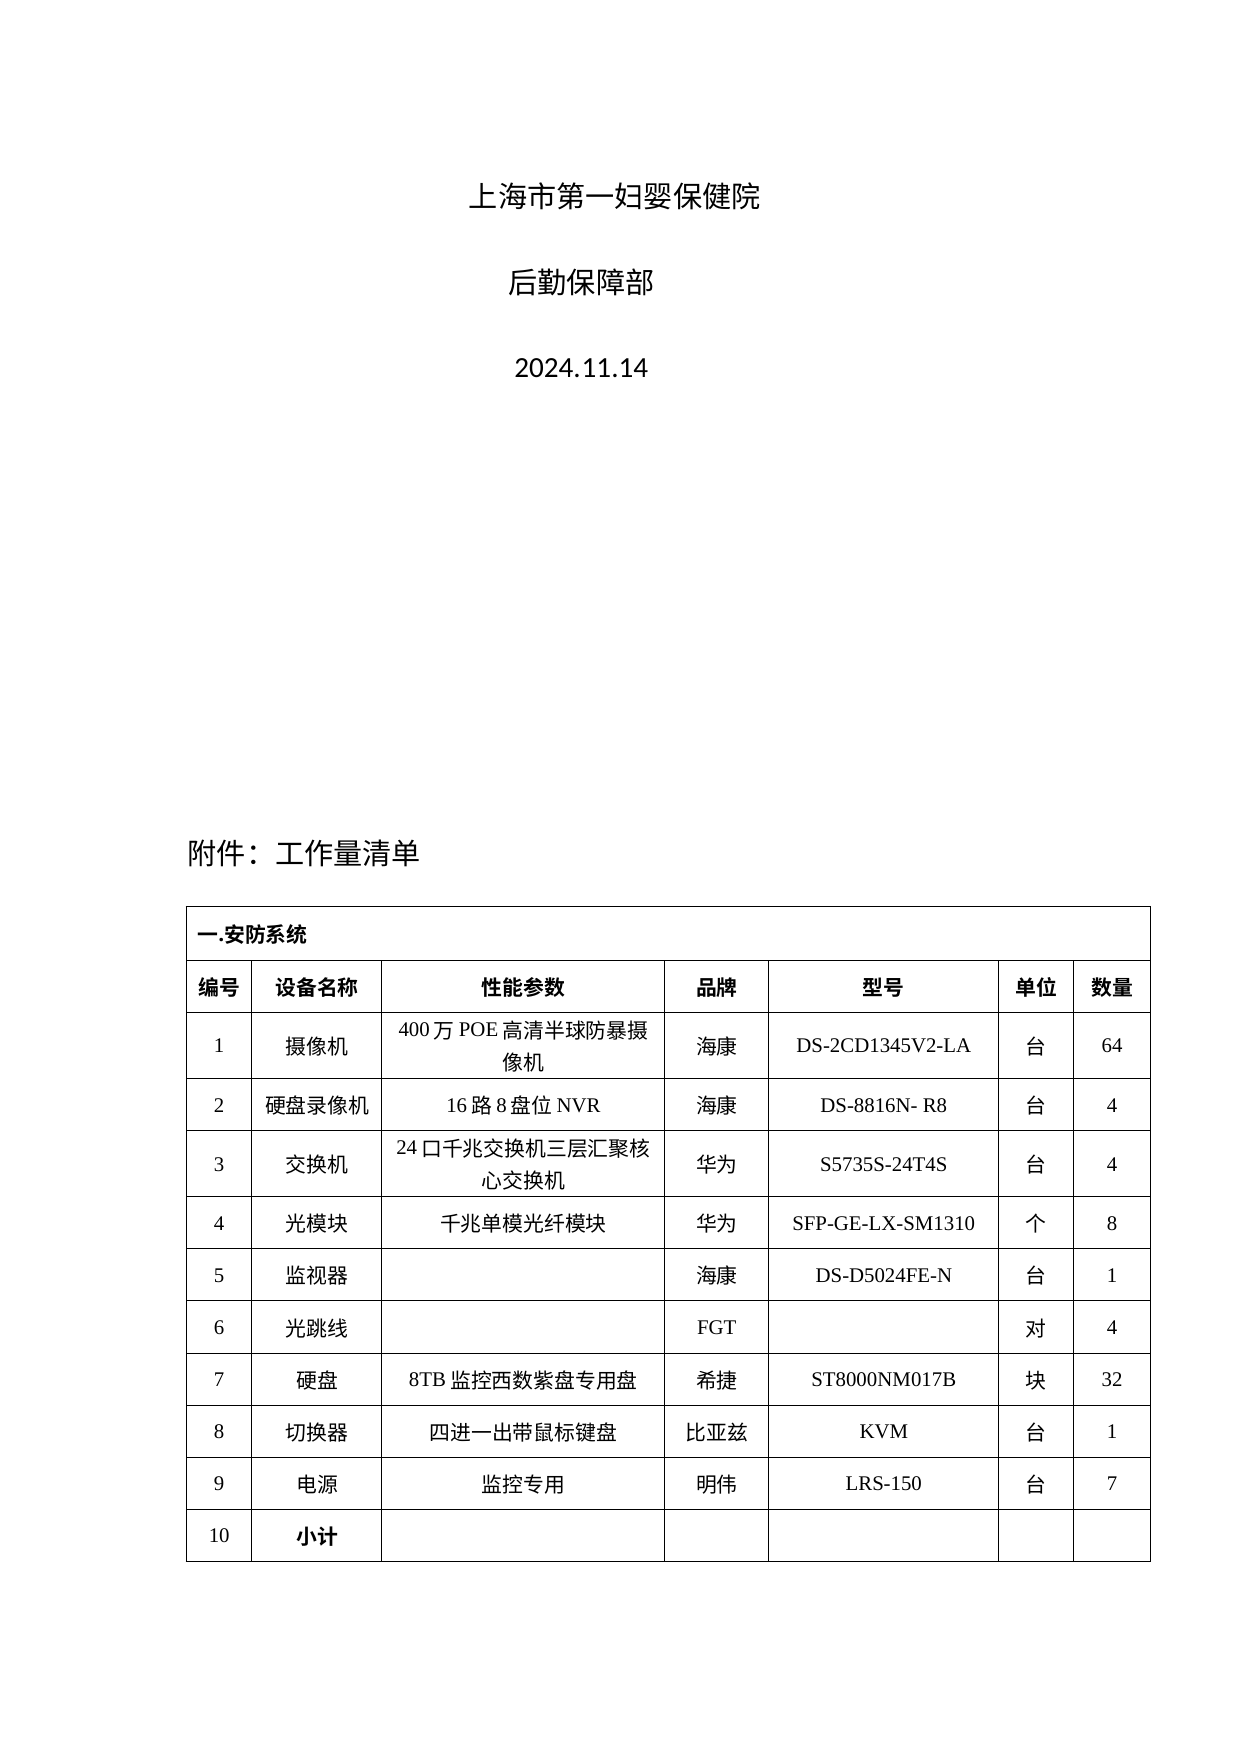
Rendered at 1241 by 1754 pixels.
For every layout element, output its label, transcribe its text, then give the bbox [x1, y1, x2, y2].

table_cell 电源 [252, 1458, 381, 1509]
table_header 一.安防系统 [187, 907, 1150, 960]
table_cell [999, 1510, 1073, 1561]
text 后勤保障部 [231, 248, 1053, 313]
table_cell 6 [187, 1301, 251, 1352]
table_cell 华为 [665, 1131, 768, 1196]
table_cell 4 [187, 1197, 251, 1248]
table_cell [769, 1510, 998, 1561]
table_cell 明伟 [665, 1458, 768, 1509]
table_cell 24口千兆交换机三层汇聚核心交换机 [382, 1131, 664, 1196]
table_cell 监视器 [252, 1249, 381, 1300]
table_cell 1 [1074, 1249, 1150, 1300]
table_cell 5 [187, 1249, 251, 1300]
table_cell 台 [999, 1458, 1073, 1509]
table_cell 400万POE高清半球防暴摄像机 [382, 1013, 664, 1078]
table_cell LRS-150 [769, 1458, 998, 1509]
table_cell [382, 1510, 664, 1561]
table_cell 个 [999, 1197, 1073, 1248]
table_cell SFP-GE-LX-SM1310 [769, 1197, 998, 1248]
table_cell 海康 [665, 1079, 768, 1130]
table_cell 台 [999, 1013, 1073, 1078]
table_cell DS-D5024FE-N [769, 1249, 998, 1300]
table_cell 9 [187, 1458, 251, 1509]
table_cell 性能参数 [382, 961, 664, 1012]
table_cell 4 [1074, 1079, 1150, 1130]
table_cell 千兆单模光纤模块 [382, 1197, 664, 1248]
table_cell 品牌 [665, 961, 768, 1012]
table_cell 型号 [769, 961, 998, 1012]
table_cell [382, 1301, 664, 1352]
table_cell 比亚兹 [665, 1406, 768, 1457]
table_cell [769, 1301, 998, 1352]
table_cell 交换机 [252, 1131, 381, 1196]
table_cell 切换器 [252, 1406, 381, 1457]
table_cell FGT [665, 1301, 768, 1352]
table_cell 硬盘 [252, 1354, 381, 1404]
table_cell 8TB监控西数紫盘专用盘 [382, 1354, 664, 1404]
table_cell 对 [999, 1301, 1073, 1352]
table_cell 海康 [665, 1249, 768, 1300]
table_cell ST8000NM017B [769, 1354, 998, 1404]
table_cell DS-2CD1345V2-LA [769, 1013, 998, 1078]
table_cell 1 [1074, 1406, 1150, 1457]
table_cell 4 [1074, 1301, 1150, 1352]
table_cell [1074, 1510, 1150, 1561]
table_cell 32 [1074, 1354, 1150, 1404]
table_cell 光跳线 [252, 1301, 381, 1352]
table_cell 64 [1074, 1013, 1150, 1078]
table_cell 8 [1074, 1197, 1150, 1248]
table_cell [382, 1249, 664, 1300]
table_cell 设备名称 [252, 961, 381, 1012]
table_cell 块 [999, 1354, 1073, 1404]
table_cell 海康 [665, 1013, 768, 1078]
table_cell 7 [187, 1354, 251, 1404]
table_cell 编号 [187, 961, 251, 1012]
table_cell 3 [187, 1131, 251, 1196]
table_cell 四进一出带鼠标键盘 [382, 1406, 664, 1457]
text 上海市第一妇婴保健院 [231, 162, 1053, 227]
table_cell 硬盘录像机 [252, 1079, 381, 1130]
table_cell KVM [769, 1406, 998, 1457]
table_cell S5735S-24T4S [769, 1131, 998, 1196]
text 2024.11.14 [231, 334, 1053, 399]
text 附件：工作量清单 [187, 819, 1053, 884]
table_cell 8 [187, 1406, 251, 1457]
table_cell 10 [187, 1510, 251, 1561]
table_cell 监控专用 [382, 1458, 664, 1509]
table_cell 1 [187, 1013, 251, 1078]
table_cell 16路8盘位NVR [382, 1079, 664, 1130]
table_cell 光模块 [252, 1197, 381, 1248]
table_cell 台 [999, 1406, 1073, 1457]
table_cell 单位 [999, 961, 1073, 1012]
table_cell 数量 [1074, 961, 1150, 1012]
table_cell 华为 [665, 1197, 768, 1248]
table_cell 台 [999, 1249, 1073, 1300]
table_cell 台 [999, 1131, 1073, 1196]
table_cell DS-8816N- R8 [769, 1079, 998, 1130]
table_cell 7 [1074, 1458, 1150, 1509]
table_cell 4 [1074, 1131, 1150, 1196]
table_cell 2 [187, 1079, 251, 1130]
table_cell 台 [999, 1079, 1073, 1130]
table_cell 摄像机 [252, 1013, 381, 1078]
table_cell 小计 [252, 1510, 381, 1561]
table_cell [665, 1510, 768, 1561]
table_cell 希捷 [665, 1354, 768, 1404]
